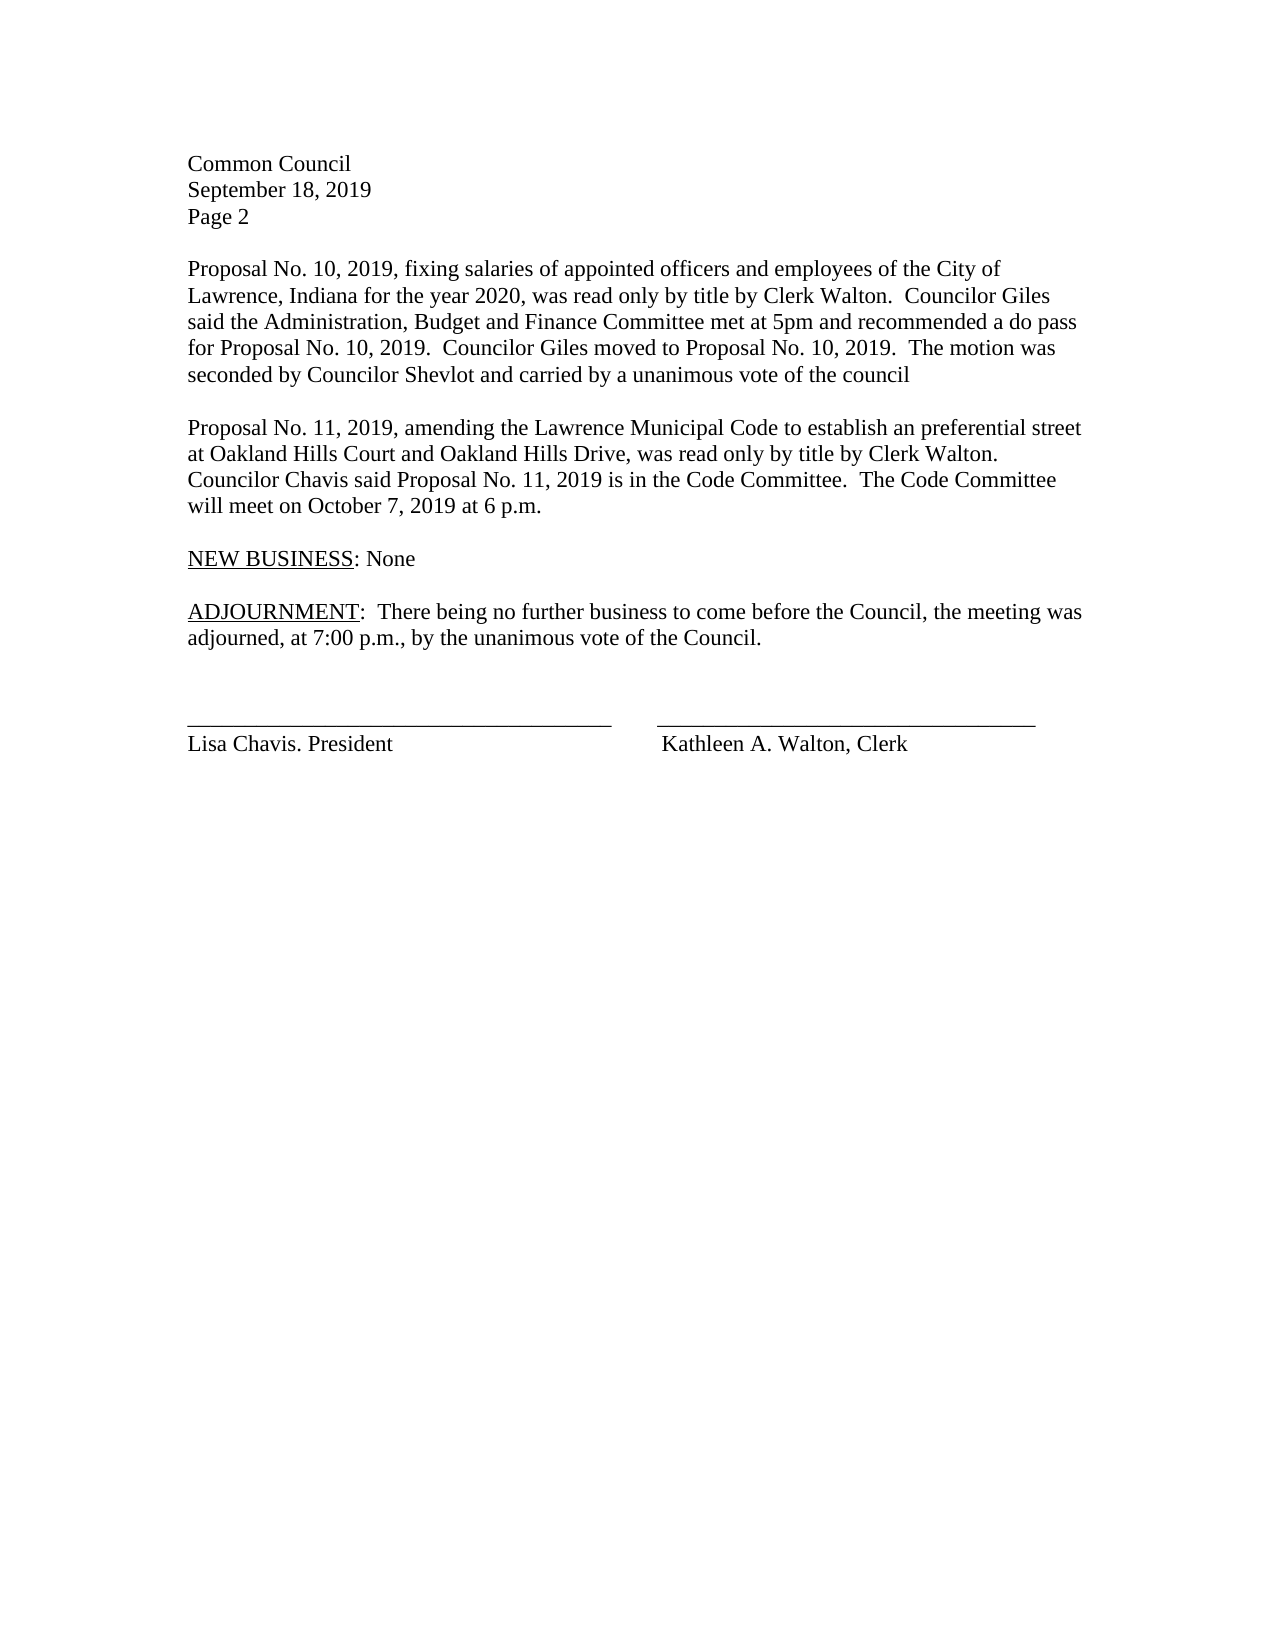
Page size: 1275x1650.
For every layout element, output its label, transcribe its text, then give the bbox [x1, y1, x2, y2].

text Common Council [187, 150, 1087, 176]
text _____________________________________ _________________________________ [187, 703, 1087, 730]
text ADJOURNMENT: There being no further business to come before the Council, the meeting was adjourned, at 7:00 p.m., by the unanimous vote of the Council. [187, 598, 1087, 651]
text Lisa Chavis. President Kathleen A. Walton, Clerk [187, 730, 1087, 756]
text NEW BUSINESS: None [187, 545, 1087, 572]
text Page 2 [187, 203, 1087, 229]
text September 18, 2019 [187, 176, 1087, 203]
text Proposal No. 11, 2019, amending the Lawrence Municipal Code to establish an preferential street at Oakland Hills Court and Oakland Hills Drive, was read only by title by Clerk Walton. Councilor Chavis said Proposal No. 11, 2019 is in the Code Committee. The Code Committee will meet on October 7, 2019 at 6 p.m. [187, 413, 1087, 519]
text Proposal No. 10, 2019, fixing salaries of appointed officers and employees of the City of Lawrence, Indiana for the year 2020, was read only by title by Clerk Walton. Councilor Giles said the Administration, Budget and Finance Committee met at 5pm and recommended a do pass for Proposal No. 10, 2019. Councilor Giles moved to Proposal No. 10, 2019. The motion was seconded by Councilor Shevlot and carried by a unanimous vote of the council [187, 255, 1087, 387]
